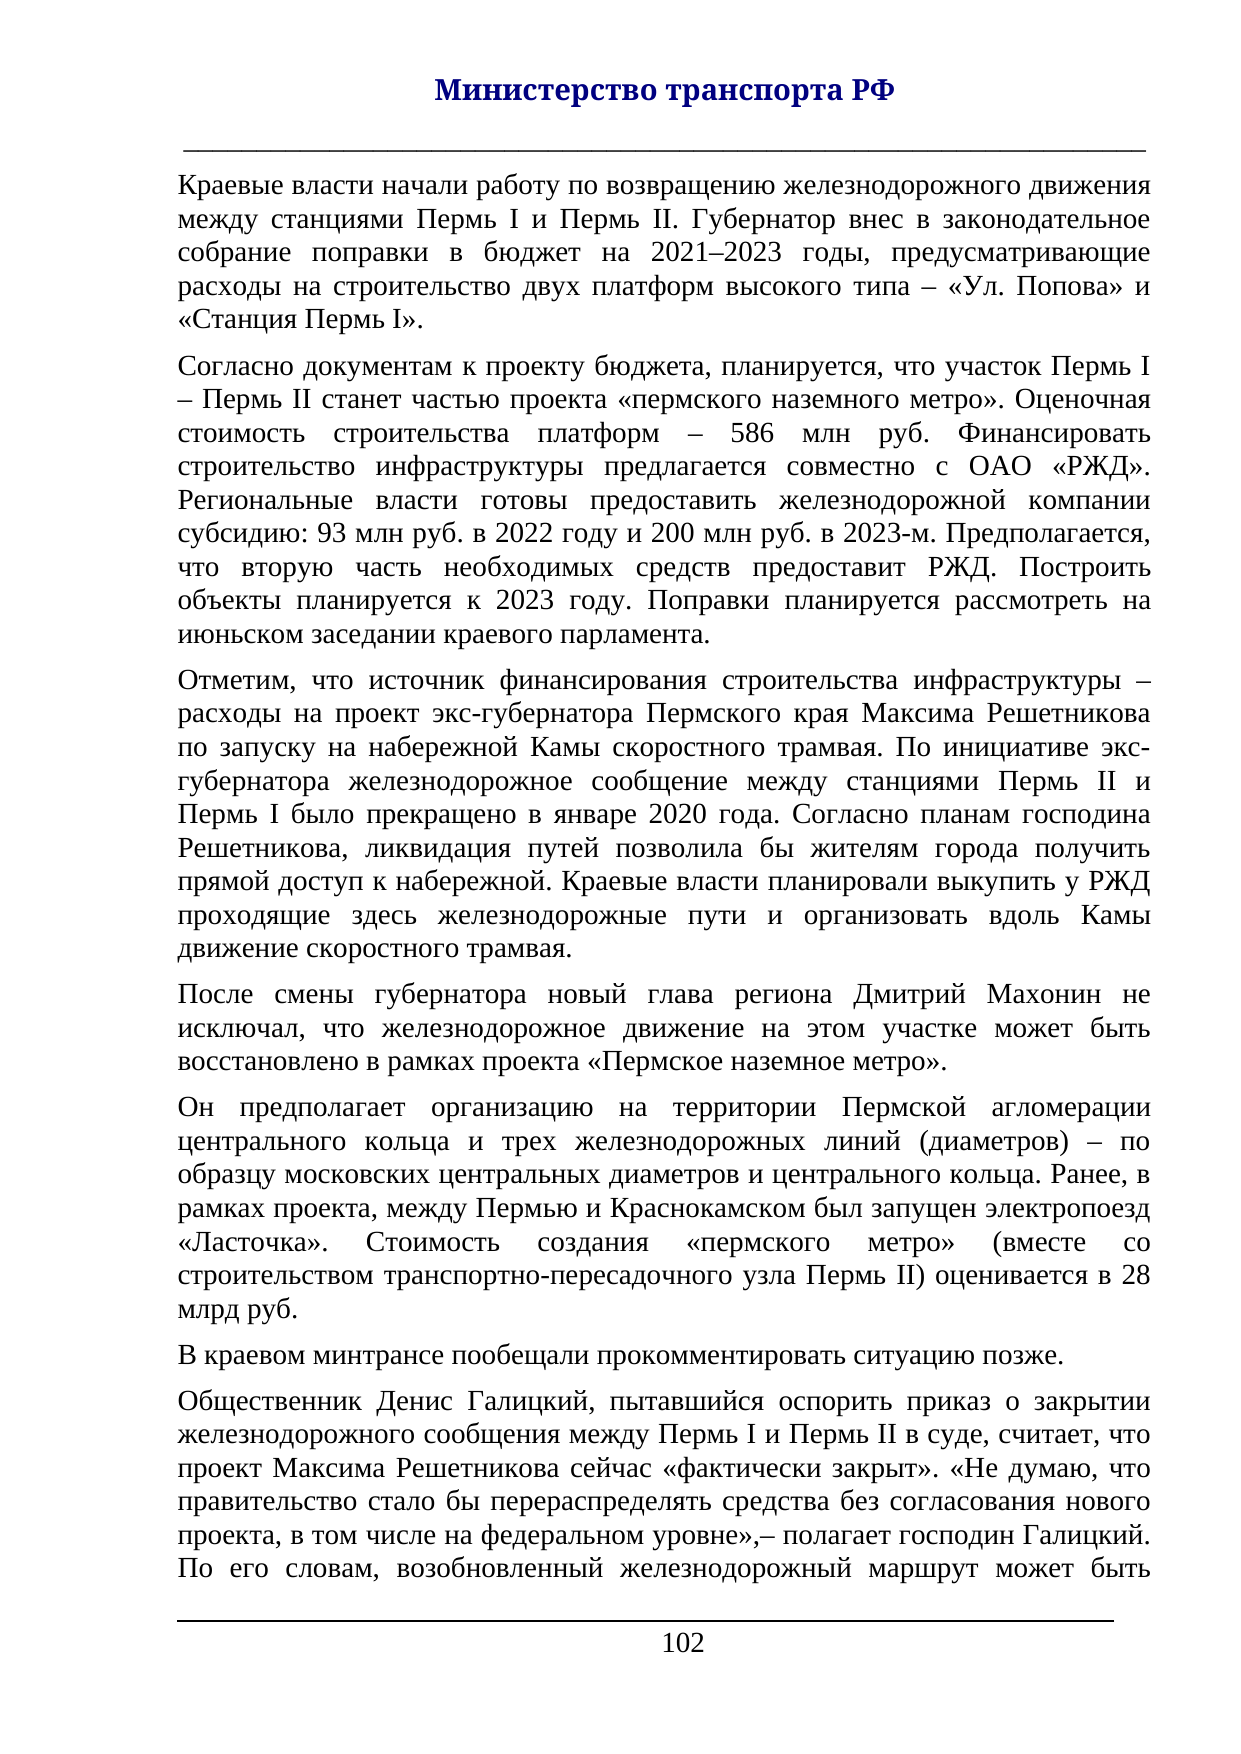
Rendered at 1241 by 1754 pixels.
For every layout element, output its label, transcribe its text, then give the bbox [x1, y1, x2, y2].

text Отметим, что источник финансирования строительства инфраструктуры – расходы на проект экс-губернатора Пермского края Максима Решетникова по запуску на набережной Камы скоростного трамвая. По инициативе экс-губернатора железнодорожное сообщение между станциями Пермь II и Пермь I было прекращено в январе 2020 года. Согласно планам господина Решетникова, ликвидация путей позволила бы жителям города получить прямой доступ к набережной. Краевые власти планировали выкупить у РЖД проходящие здесь железнодорожные пути и организовать вдоль Камы движение скоростного трамвая. [177, 662, 1152, 964]
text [177, 1383, 1152, 1584]
text В краевом минтрансе пообещали прокомментировать ситуацию позже. [177, 1337, 1152, 1370]
text Он предполагает организацию на территории Пермской агломерации центрального кольца и трех железнодорожных линий (диаметров) – по образцу московских центральных диаметров и центрального кольца. Ранее, в рамках проекта, между Пермью и Краснокамском был запущен электропоезд «Ласточка». Стоимость создания «пермского метро» (вместе со строительством транспортно-пересадочного узла Пермь II) оценивается в 28 млрд руб. [177, 1089, 1152, 1324]
text Краевые власти начали работу по возвращению железнодорожного движения между станциями Пермь I и Пермь II. Губернатор внес в законодательное собрание поправки в бюджет на 2021–2023 годы, предусматривающие расходы на строительство двух платформ высокого типа – «Ул. Попова» и «Станция Пермь I». [177, 167, 1152, 335]
text После смены губернатора новый глава региона Дмитрий Махонин не исключал, что железнодорожное движение на этом участке может быть восстановлено в рамках проекта «Пермское наземное метро». [177, 976, 1152, 1077]
text Согласно документам к проекту бюджета, планируется, что участок Пермь I – Пермь II станет частью проекта «пермского наземного метро». Оценочная стоимость строительства платформ – 586 млн руб. Финансировать строительство инфраструктуры предлагается совместно с ОАО «РЖД». Региональные власти готовы предоставить железнодорожной компании субсидию: 93 млн руб. в 2022 году и 200 млн руб. в 2023-м. Предполагается, что вторую часть необходимых средств предоставит РЖД. Построить объекты планируется к 2023 году. Поправки планируется рассмотреть на июньском заседании краевого парламента. [177, 348, 1152, 649]
